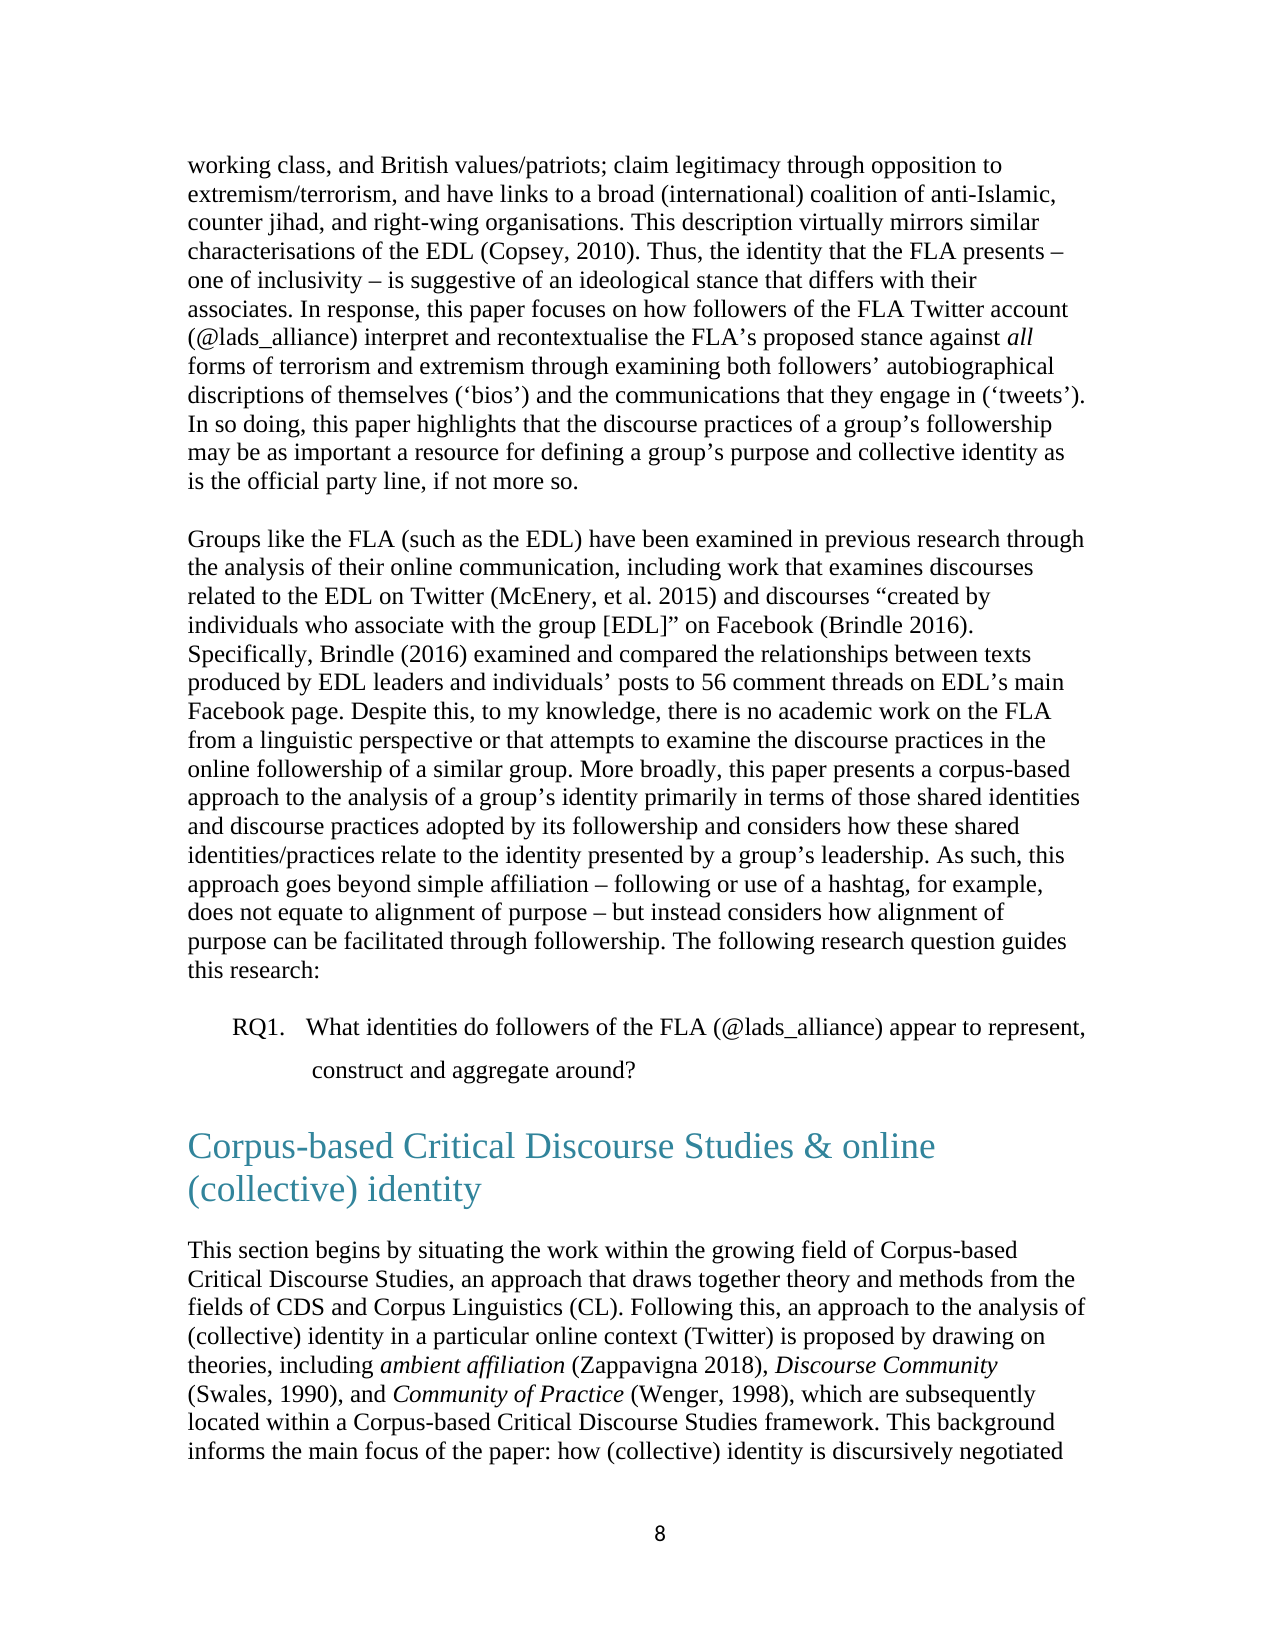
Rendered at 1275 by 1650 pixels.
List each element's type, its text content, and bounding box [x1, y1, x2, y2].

text Corpus-based Critical Discourse Studies & online (collective) identity [187, 1124, 1087, 1210]
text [187, 150, 1087, 495]
list What identities do followers of the FLA (@lads_alliance) appear to represent, construct and aggregate around? [232, 1012, 1087, 1084]
text Groups like the FLA (such as the EDL) have been examined in previous research through the analysis of their online communication, including work that examines discourses related to the EDL on Twitter (McEnery, et al. 2015) and discourses “created by individuals who associate with the group [EDL]” on Facebook (Brindle 2016). Specifically, Brindle (2016) examined and compared the relationships between texts produced by EDL leaders and individuals’ posts to 56 comment threads on EDL’s main Facebook page. Despite this, to my knowledge, there is no academic work on the FLA from a linguistic perspective or that attempts to examine the discourse practices in the online followership of a similar group. More broadly, this paper presents a corpus-based approach to the analysis of a group’s identity primarily in terms of those shared identities and discourse practices adopted by its followership and considers how these shared identities/practices relate to the identity presented by a group’s leadership. As such, this approach goes beyond simple affiliation – following or use of a hashtag, for example, does not equate to alignment of purpose – but instead considers how alignment of purpose can be facilitated through followership. The following research question guides this research: [187, 524, 1087, 984]
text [187, 1235, 1087, 1465]
